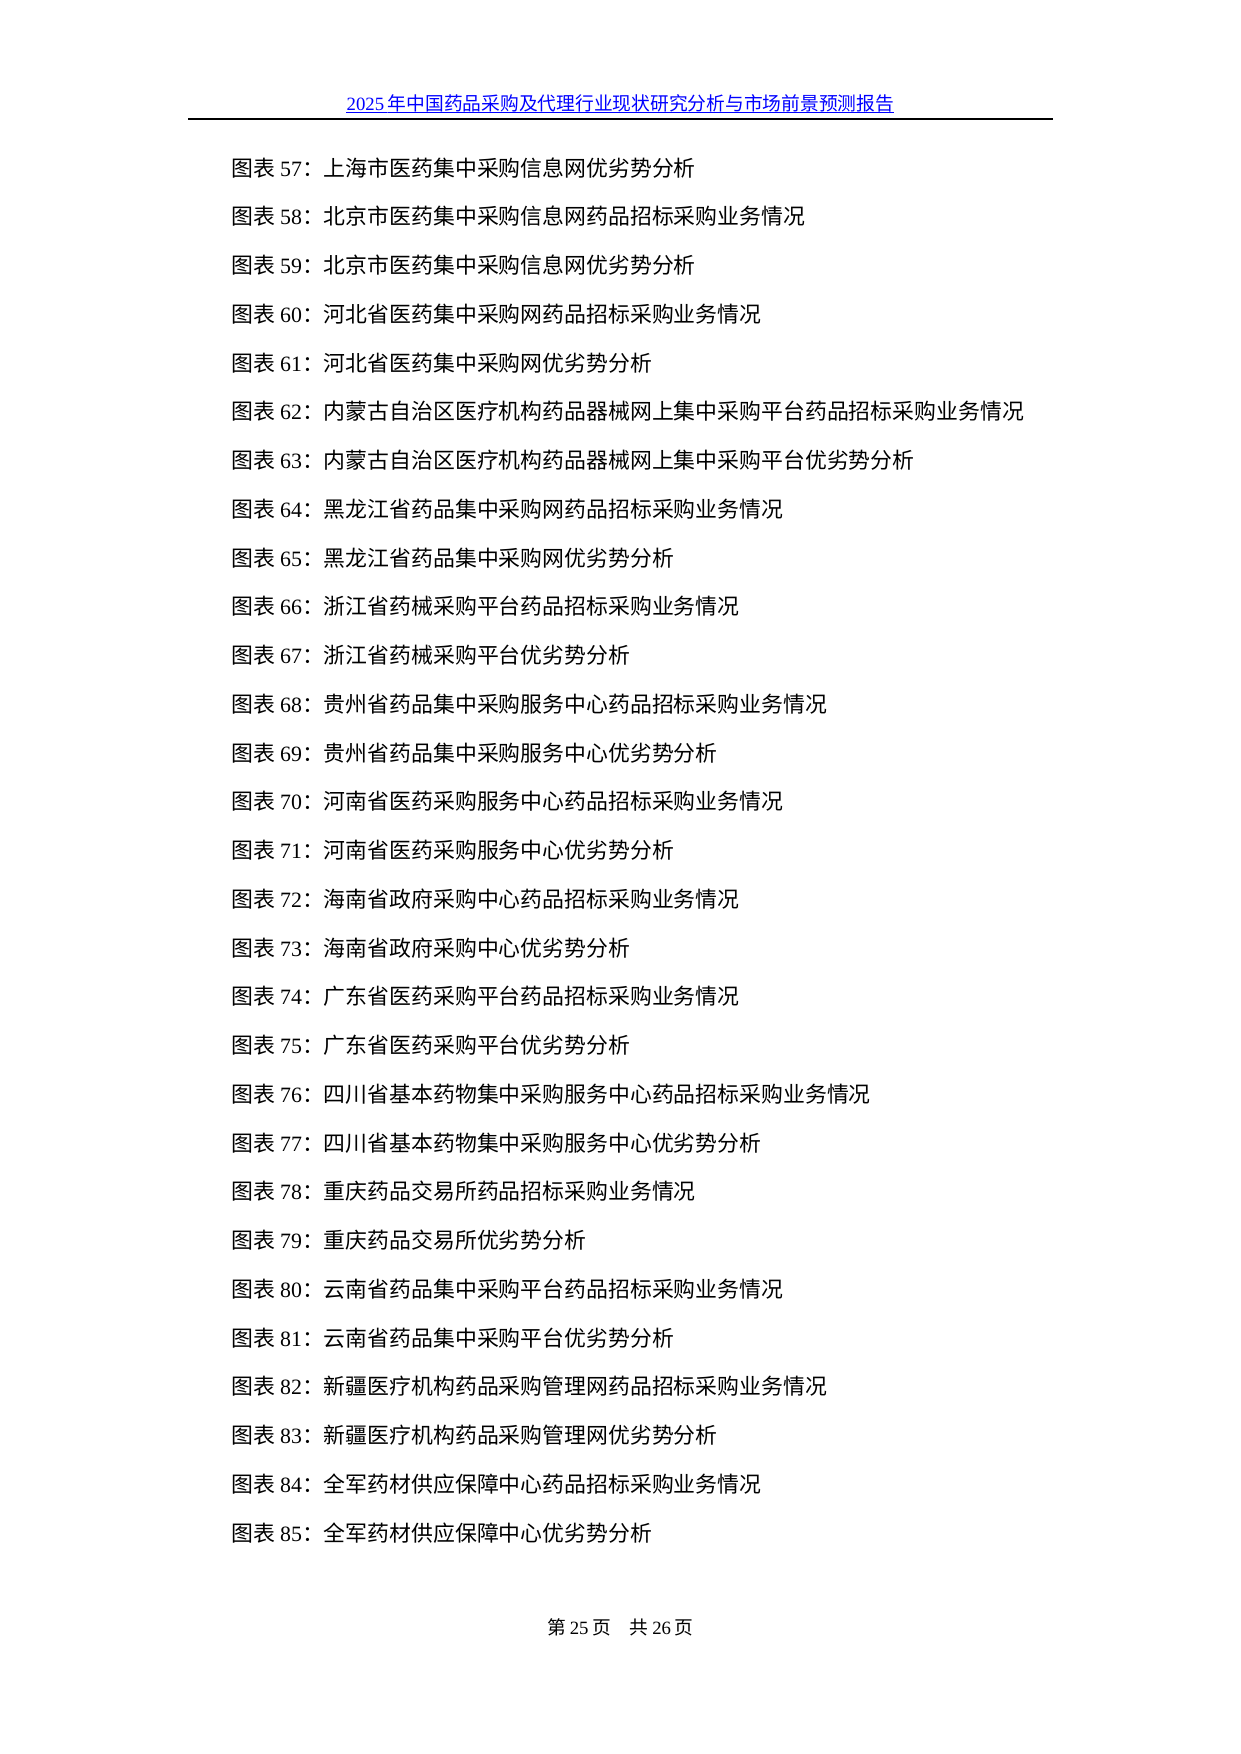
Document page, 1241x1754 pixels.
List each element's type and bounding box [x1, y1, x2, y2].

text [187, 150, 1053, 1548]
